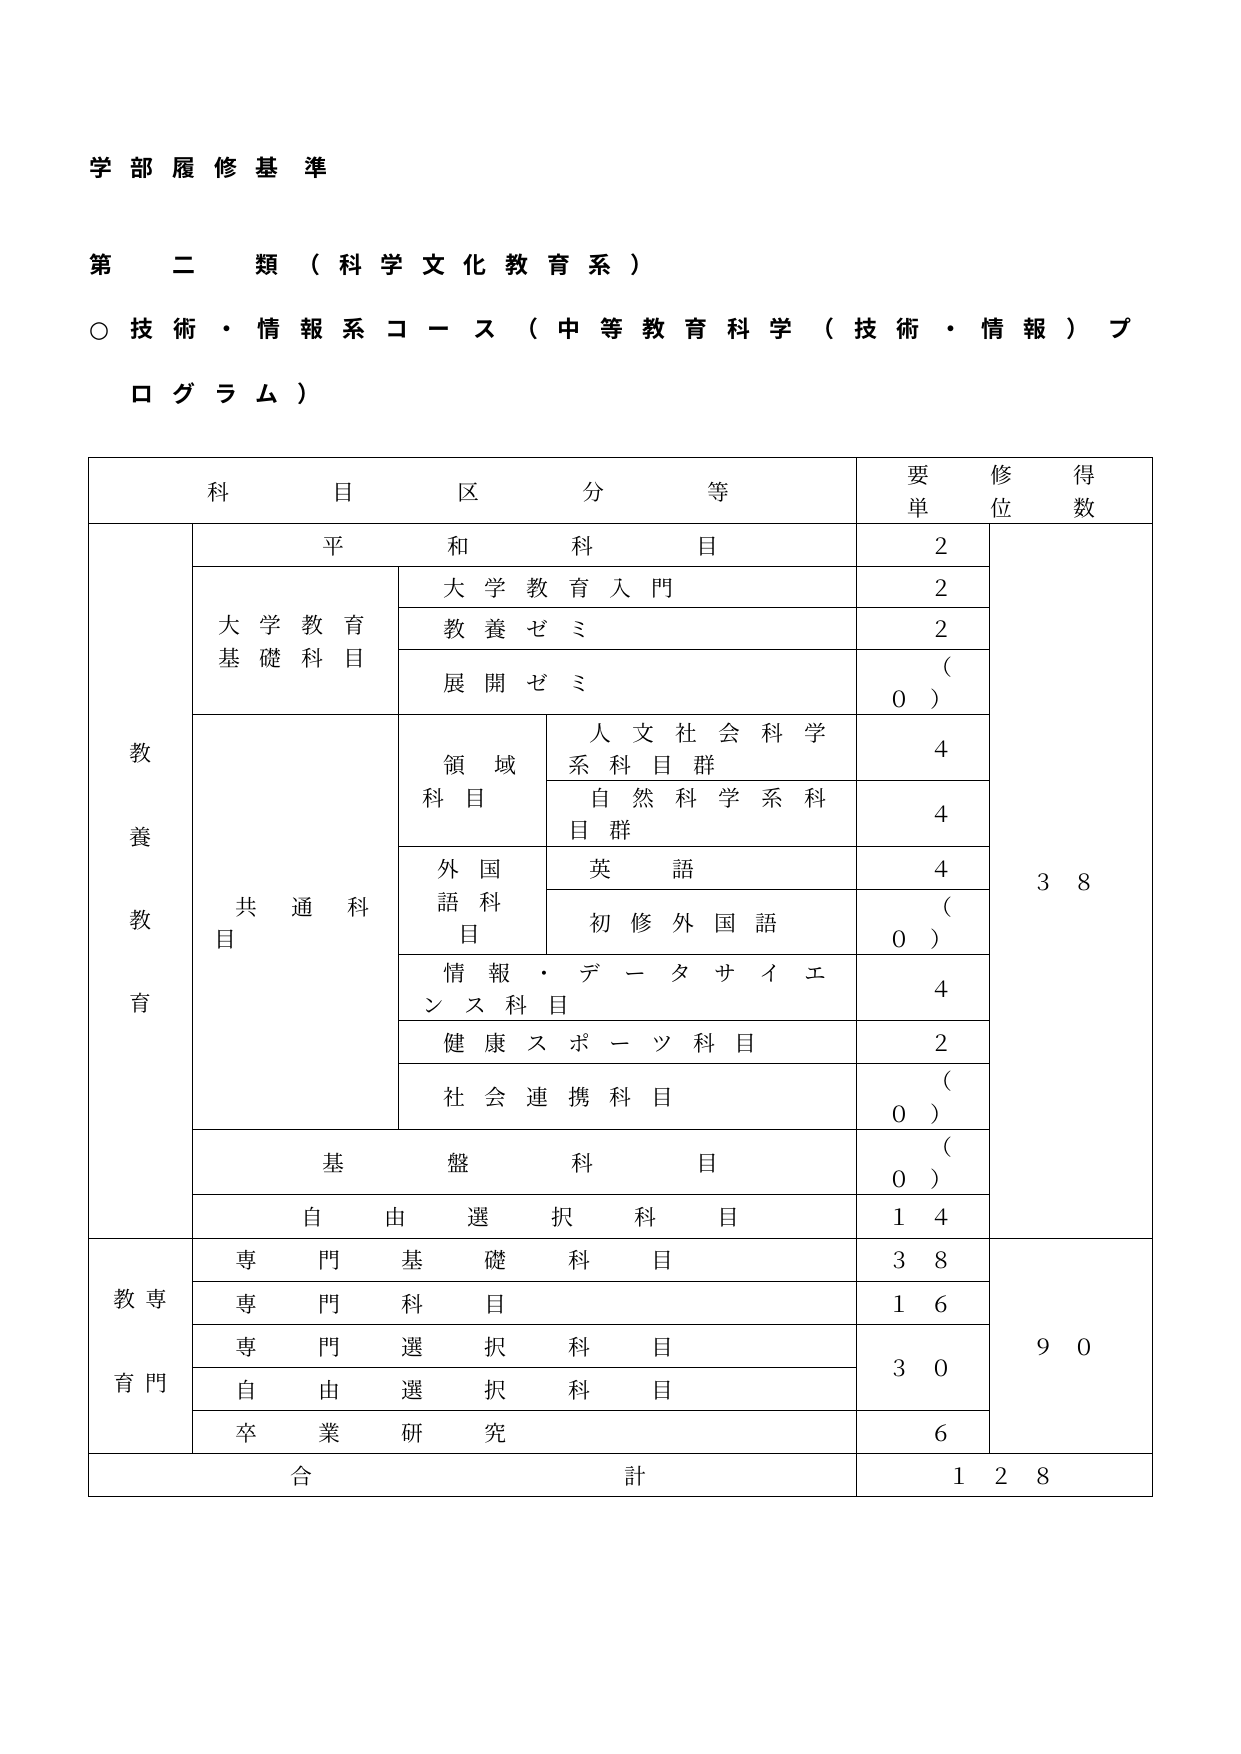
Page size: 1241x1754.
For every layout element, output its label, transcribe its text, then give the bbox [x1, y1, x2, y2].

table_cell ４ [857, 847, 989, 889]
table_header 要 修 得 単 位 数 [857, 458, 1152, 523]
table_cell １２８ [857, 1454, 1152, 1496]
table_cell 専 門 教 育 [89, 1239, 192, 1453]
table_cell １６ [857, 1282, 989, 1324]
table_cell 平 和 科 目 [193, 524, 856, 566]
table_cell 初修外国語 [547, 890, 856, 954]
text 第 二 類（科学文化教育系） [89, 231, 1151, 296]
table_cell 専 門 選 択 科 目 [193, 1325, 856, 1367]
table_cell ３８ [857, 1239, 989, 1281]
table_cell 共通科目 [193, 715, 398, 1129]
table_cell ４ [857, 781, 989, 846]
table_cell ３８ [990, 524, 1152, 1237]
table_cell ２ [857, 1021, 989, 1063]
table_cell 自 由 選 択 科 目 [193, 1195, 856, 1237]
table_cell 健康スポーツ科目 [399, 1021, 856, 1063]
table_cell 自然科学系科目群 [547, 781, 856, 846]
table_cell （０） [857, 1130, 989, 1194]
table_cell 自 由 選 択 科 目 [193, 1368, 856, 1410]
table_cell ２ [857, 567, 989, 607]
table_cell （０） [857, 1064, 989, 1129]
table_cell 外国語科目 [399, 847, 546, 954]
table_header 科 目 区 分 等 [89, 458, 856, 523]
table_cell 基 盤 科 目 [193, 1130, 856, 1194]
table_cell 卒 業 研 究 [193, 1411, 856, 1453]
table_cell ３０ [857, 1325, 989, 1410]
table_cell 英 語 [547, 847, 856, 889]
table_cell 展開ゼミ [399, 650, 856, 714]
table_cell 専 門 科 目 [193, 1282, 856, 1324]
table_cell 大学教育入門 [399, 567, 856, 607]
table_cell 社会連携科目 [399, 1064, 856, 1129]
table_cell 合 計 [89, 1454, 856, 1496]
list 技術・情報系コース（中等教育科学（技術・情報）プログラム） [89, 296, 1151, 425]
text 学部履修基準 [89, 134, 1151, 199]
table_cell ２ [857, 608, 989, 649]
table_cell （０） [857, 650, 989, 714]
table_cell 人文社会科学系科目群 [547, 715, 856, 780]
table_cell ６ [857, 1411, 989, 1453]
table_cell １４ [857, 1195, 989, 1237]
table_cell 専 門 基 礎 科 目 [193, 1239, 856, 1281]
table_cell 領域科目 [399, 715, 546, 846]
table_cell 教 養 教 育 [89, 524, 192, 1237]
table_cell ４ [857, 955, 989, 1020]
table_cell 大学教育基礎科目 [193, 567, 398, 714]
table_cell ４ [857, 715, 989, 780]
table_cell （０） [857, 890, 989, 954]
table_cell 情報・データサイエンス科目 [399, 955, 856, 1020]
table_cell ２ [857, 524, 989, 566]
table_cell 教養ゼミ [399, 608, 856, 649]
table_cell ９０ [990, 1239, 1152, 1453]
